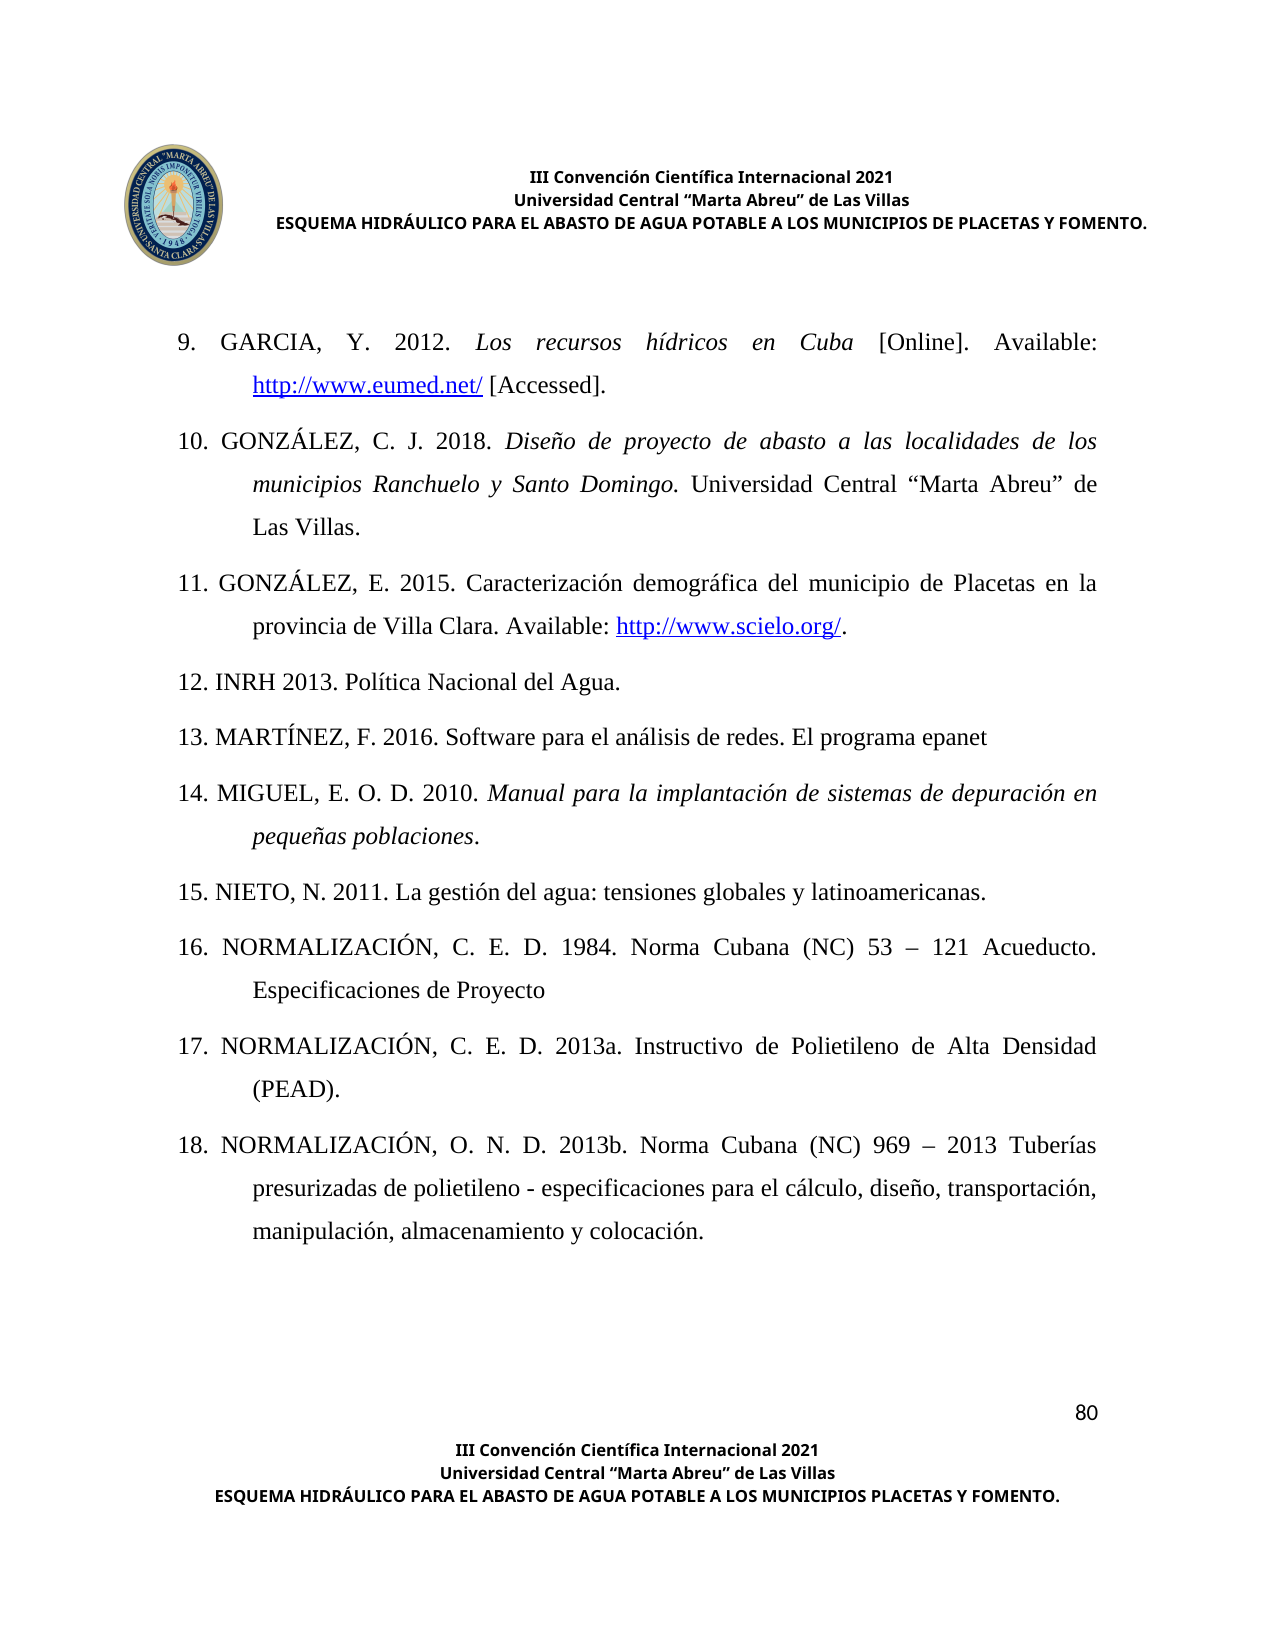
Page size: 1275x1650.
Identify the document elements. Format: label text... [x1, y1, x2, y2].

text 15. NIETO, N. 2011. La gestión del agua: tensiones globales y latinoamericanas. [177, 877, 1098, 905]
text 13. MARTÍNEZ, F. 2016. Software para el análisis de redes. El programa epanet [177, 722, 1098, 751]
text 16. NORMALIZACIÓN, C. E. D. 1984. Norma Cubana (NC) 53 – 121 Acueducto. Especificaciones de Proyecto [177, 932, 1098, 1004]
picture [123, 143, 224, 267]
text 11. GONZÁLEZ, E. 2015. Caracterización demográfica del municipio de Placetas en la provincia de Villa Clara. Available: http://www.scielo.org/. [177, 568, 1098, 640]
text 18. NORMALIZACIÓN, O. N. D. 2013b. Norma Cubana (NC) 969 – 2013 Tuberías presurizadas de polietileno - especificaciones para el cálculo, diseño, transportación, manipulación, almacenamiento y colocación. [177, 1130, 1098, 1245]
text 17. NORMALIZACIÓN, C. E. D. 2013a. Instructivo de Polietileno de Alta Densidad (PEAD). [177, 1031, 1098, 1103]
text 10. GONZÁLEZ, C. J. 2018. Diseño de proyecto de abasto a las localidades de los municipios Ranchuelo y Santo Domingo. Universidad Central “Marta Abreu” de Las Villas. [177, 426, 1098, 541]
text 14. MIGUEL, E. O. D. 2010. Manual para la implantación de sistemas de depuración en pequeñas poblaciones. [177, 778, 1098, 850]
text 9. GARCIA, Y. 2012. Los recursos hídricos en Cuba [Online]. Available: http://www.eumed.net/ [Accessed]. [177, 327, 1098, 399]
text 12. INRH 2013. Política Nacional del Agua. [177, 667, 1098, 695]
